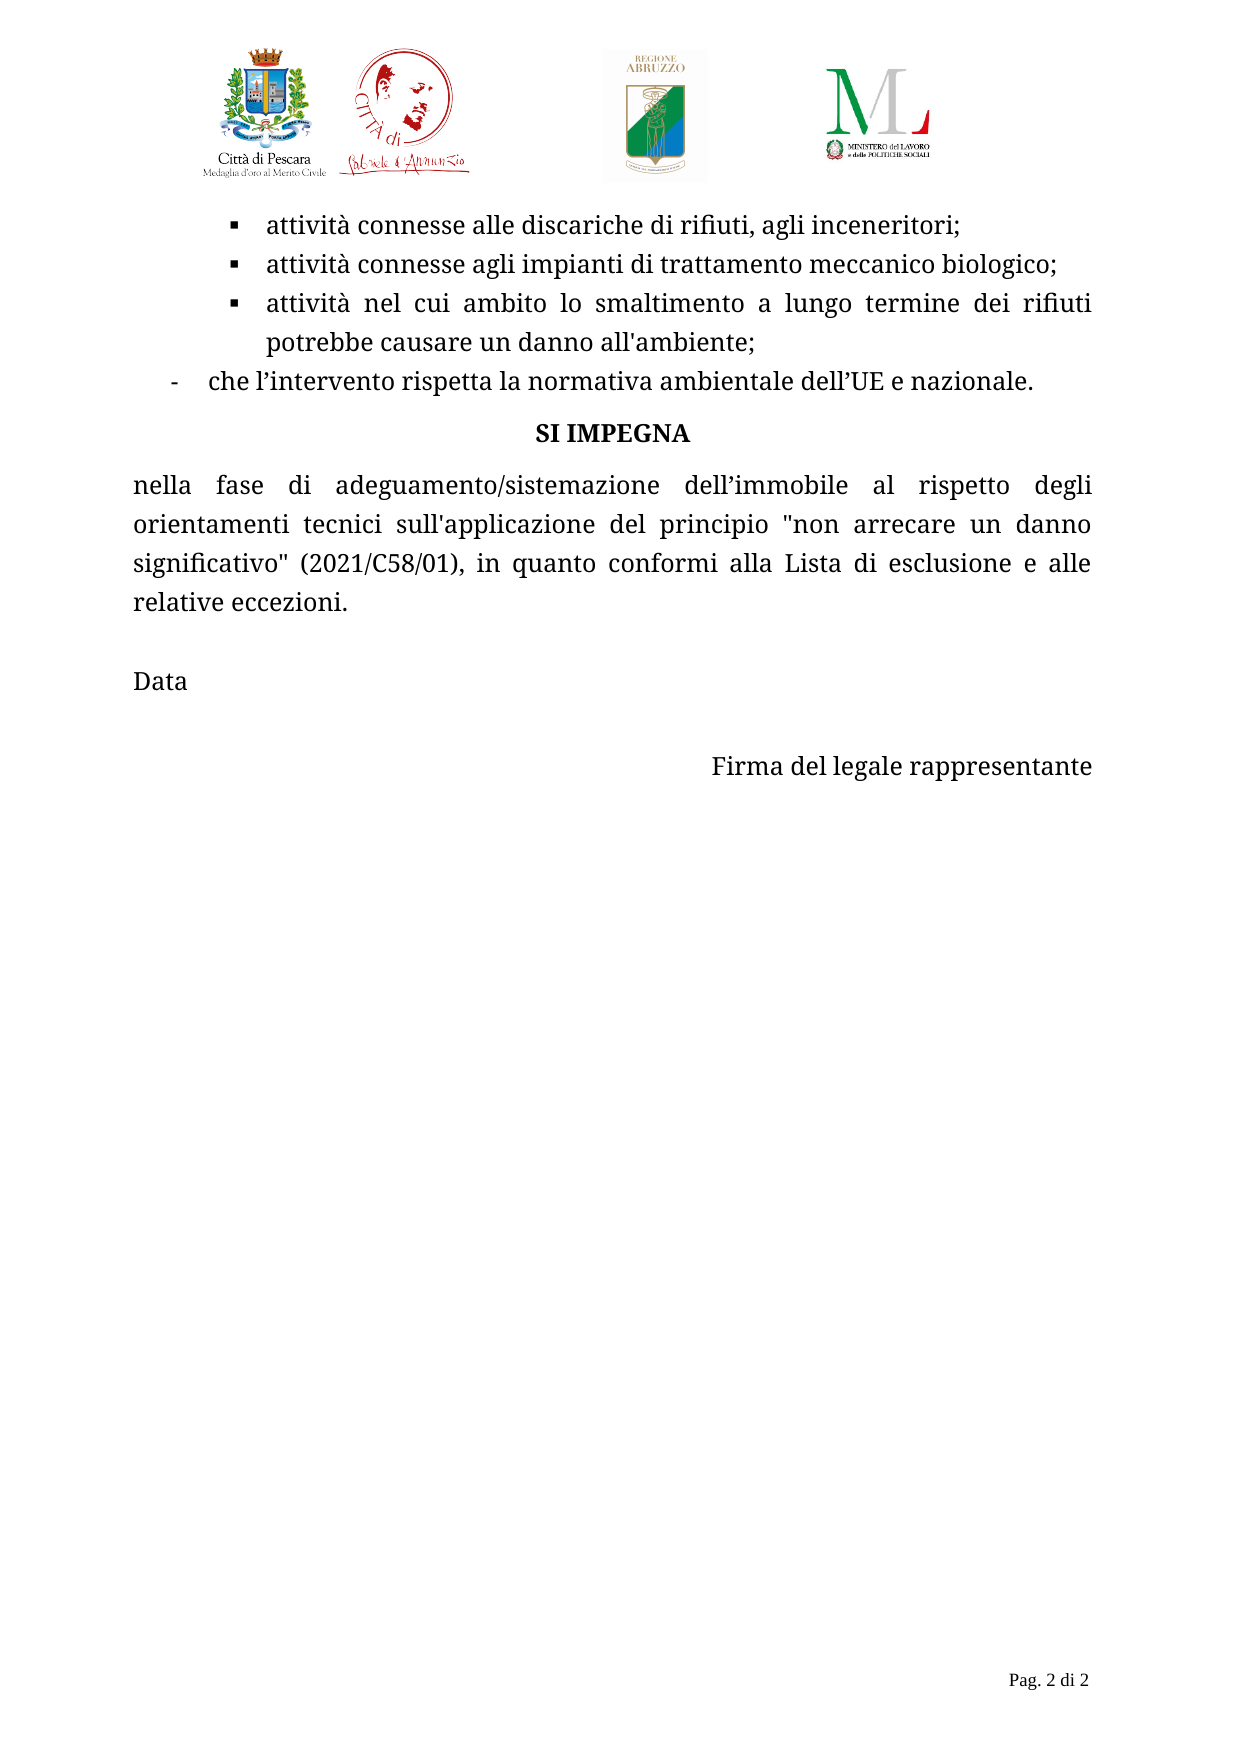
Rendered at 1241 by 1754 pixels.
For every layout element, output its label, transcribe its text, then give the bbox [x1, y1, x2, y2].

text nella fase di adeguamento/sistemazione dell’immobile al rispetto degli orientamenti tecnici sull'applicazione del principio "non arrecare un danno significativo" (2021/C58/01), in quanto conformi alla Lista di esclusione e alle relative eccezioni. [133, 467, 1093, 619]
list attività nel cui ambito lo smaltimento a lungo termine dei rifiuti potrebbe causare un danno all'ambiente; [228, 286, 1093, 359]
list attività connesse alle discariche di rifiuti, agli inceneritori; [228, 207, 1093, 241]
text SI IMPEGNA [133, 416, 1093, 450]
text Data [133, 663, 1093, 697]
list che l’intervento rispetta la normativa ambientale dell’UE e nazionale. [170, 364, 1093, 398]
picture [602, 49, 709, 183]
list attività connesse agli impianti di trattamento meccanico biologico; [228, 247, 1093, 281]
text Firma del legale rappresentante [133, 749, 1093, 783]
picture [807, 57, 951, 183]
picture [195, 41, 478, 183]
